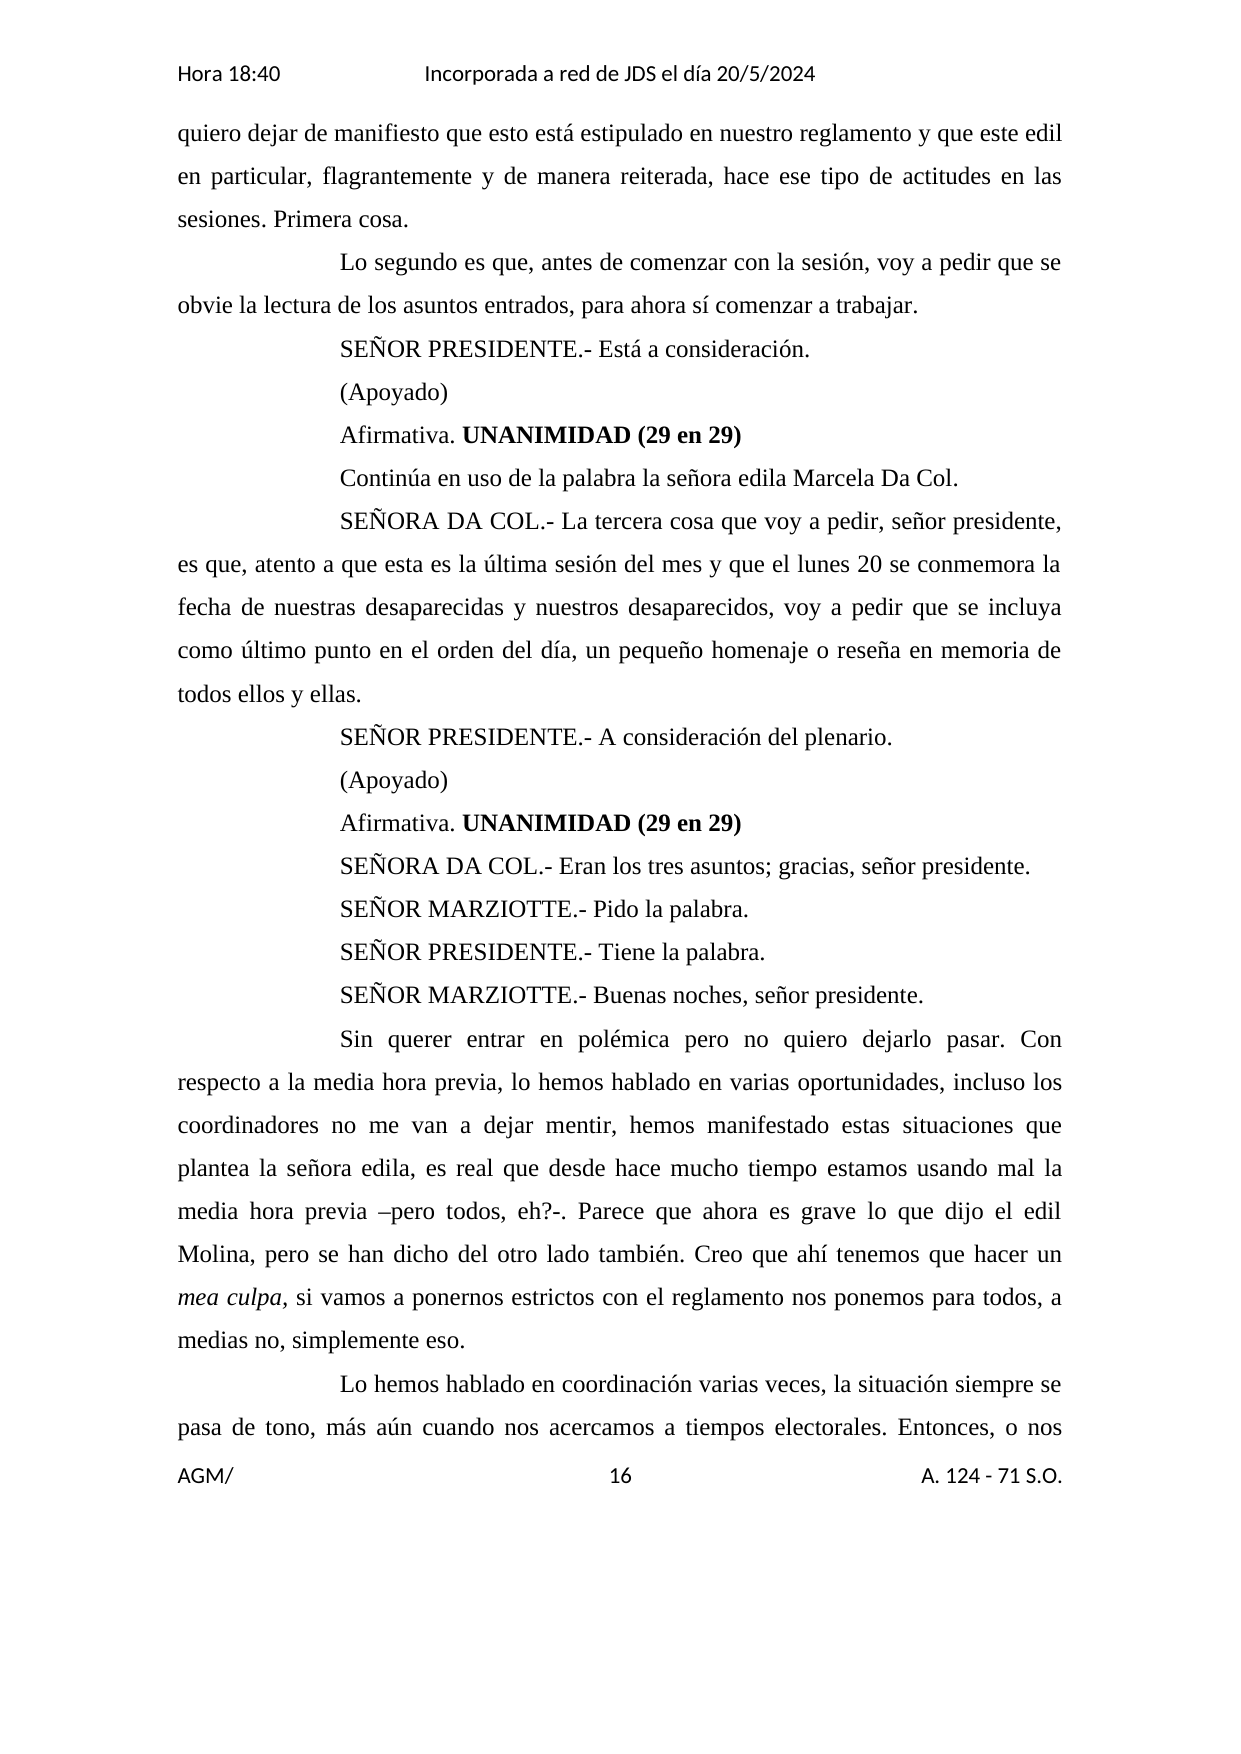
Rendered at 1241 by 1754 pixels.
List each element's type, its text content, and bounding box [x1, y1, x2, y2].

text SEÑOR PRESIDENTE.- Está a consideración. [177, 334, 1063, 362]
text Continúa en uso de la palabra la señora edila Marcela Da Col. [177, 463, 1063, 492]
text SEÑOR MARZIOTTE.- Pido la palabra. [177, 894, 1063, 923]
text Afirmativa. UNANIMIDAD (29 en 29) [177, 808, 1063, 837]
text SEÑOR MARZIOTTE.- Buenas noches, señor presidente. [177, 981, 1063, 1009]
text Lo segundo es que, antes de comenzar con la sesión, voy a pedir que se obvie la lectura de los asuntos entrados, para ahora sí comenzar a trabajar. [177, 247, 1063, 319]
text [177, 1369, 1063, 1441]
text SEÑORA DA COL.- Eran los tres asuntos; gracias, señor presidente. [177, 851, 1063, 880]
text (Apoyado) [177, 765, 1063, 794]
text SEÑOR PRESIDENTE.- Tiene la palabra. [177, 937, 1063, 966]
text Sin querer entrar en polémica pero no quiero dejarlo pasar. Con respecto a la media hora previa, lo hemos hablado en varias oportunidades, incluso los coordinadores no me van a dejar mentir, hemos manifestado estas situaciones que plantea la señora edila, es real que desde hace mucho tiempo estamos usando mal la media hora previa –pero todos, eh?-. Parece que ahora es grave lo que dijo el edil Molina, pero se han dicho del otro lado también. Creo que ahí tenemos que hacer un mea culpa, si vamos a ponernos estrictos con el reglamento nos ponemos para todos, a medias no, simplemente eso. [177, 1024, 1063, 1354]
text SEÑORA DA COL.- La tercera cosa que voy a pedir, señor presidente, es que, atento a que esta es la última sesión del mes y que el lunes 20 se conmemora la fecha de nuestras desaparecidas y nuestros desaparecidos, voy a pedir que se incluya como último punto en el orden del día, un pequeño homenaje o reseña en memoria de todos ellos y ellas. [177, 506, 1063, 707]
text (Apoyado) [177, 377, 1063, 406]
text Afirmativa. UNANIMIDAD (29 en 29) [177, 420, 1063, 449]
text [177, 118, 1063, 233]
text SEÑOR PRESIDENTE.- A consideración del plenario. [177, 722, 1063, 751]
